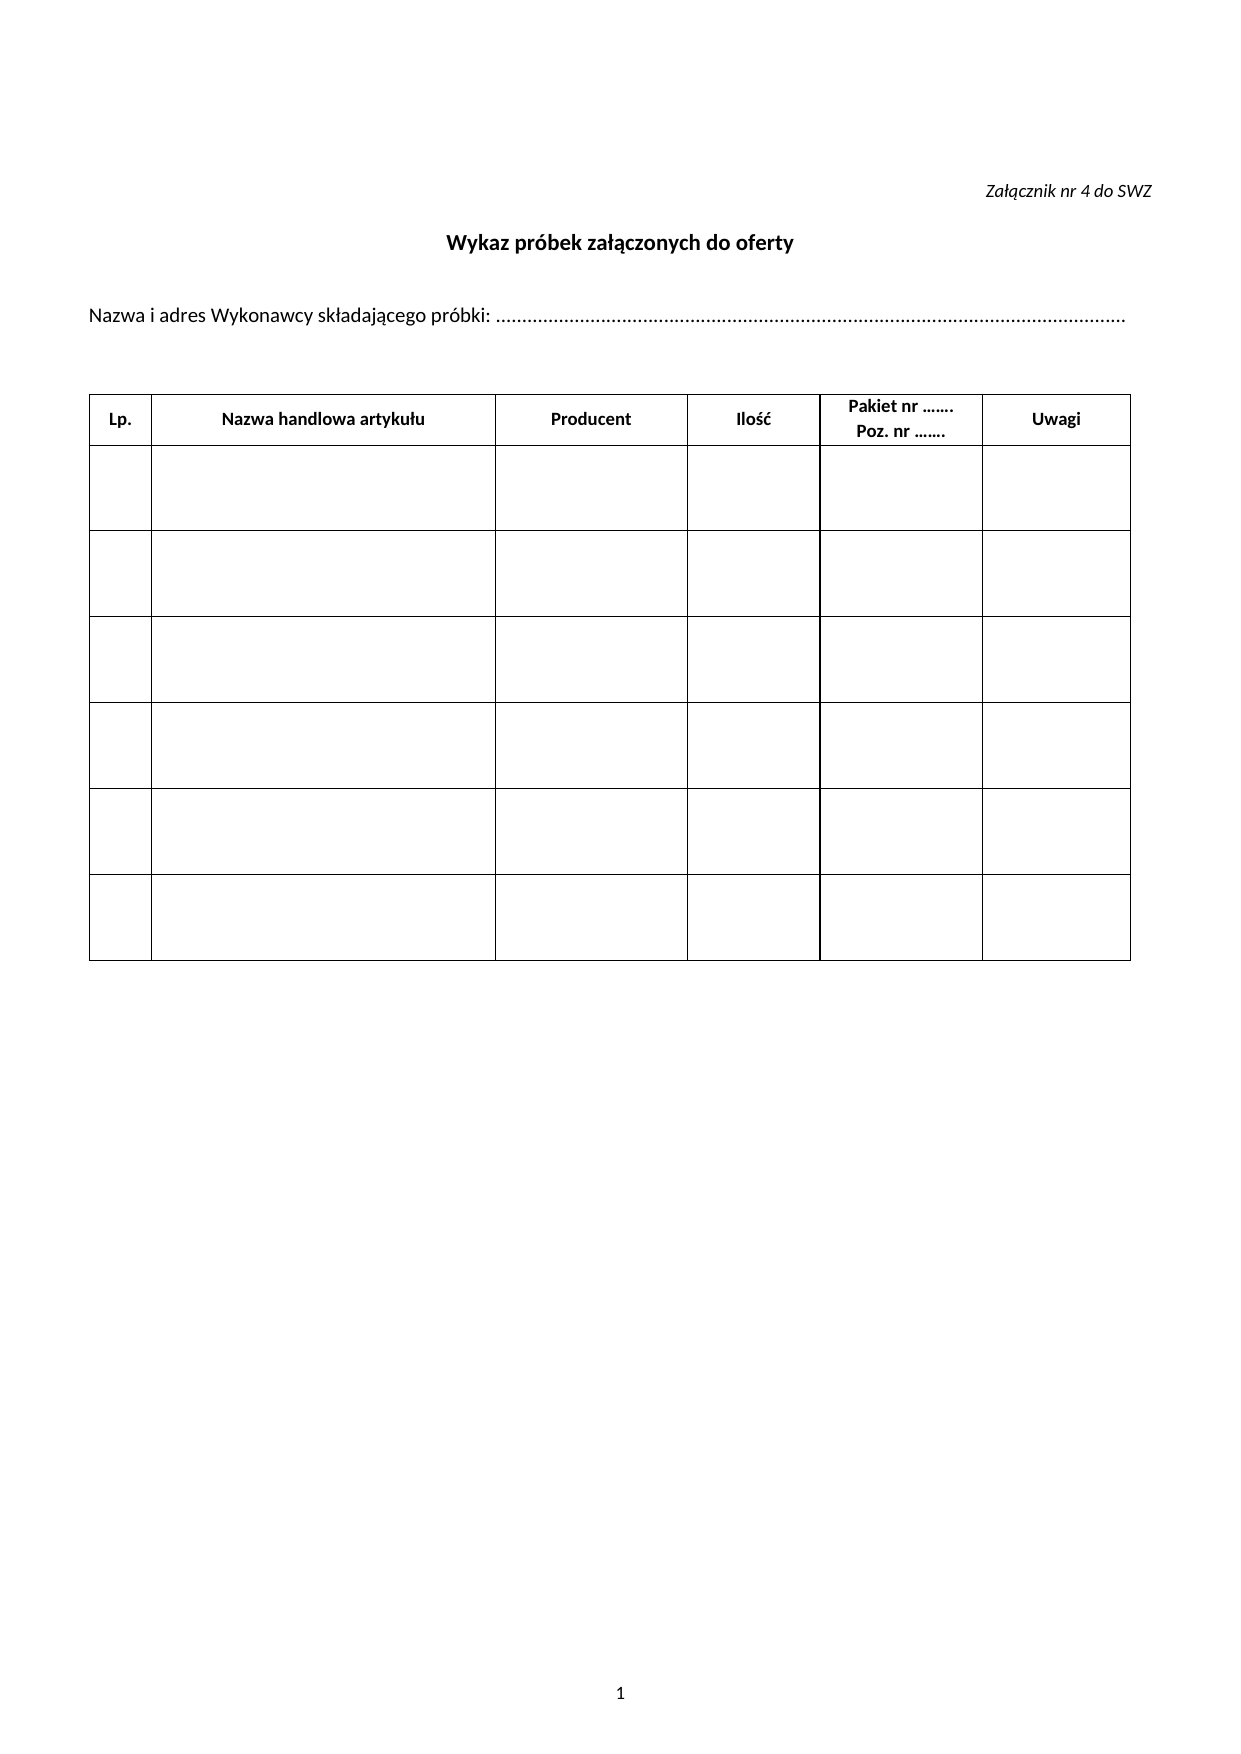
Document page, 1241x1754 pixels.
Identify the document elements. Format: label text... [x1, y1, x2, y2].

table_header Ilość [688, 395, 819, 444]
table_cell [688, 617, 819, 702]
table_cell [152, 531, 495, 616]
table_cell [496, 703, 687, 788]
table_cell [688, 446, 819, 530]
table_cell [821, 617, 982, 702]
table_cell [983, 703, 1130, 788]
table_cell [90, 531, 151, 616]
table_cell [496, 617, 687, 702]
table_header Uwagi [983, 395, 1130, 444]
table_cell [152, 446, 495, 530]
table_cell [983, 446, 1130, 530]
table_cell [152, 789, 495, 874]
table_cell [983, 875, 1130, 959]
table_cell [90, 446, 151, 530]
table_cell [821, 531, 982, 616]
table_cell [821, 789, 982, 874]
table_cell [983, 617, 1130, 702]
table_cell [983, 531, 1130, 616]
table_cell [688, 531, 819, 616]
table_cell [688, 875, 819, 959]
table_cell [90, 617, 151, 702]
table_cell [688, 703, 819, 788]
table_cell [152, 617, 495, 702]
table_header Pakiet nr ……. Poz. nr ……. [821, 395, 982, 444]
table_cell [688, 789, 819, 874]
table_cell [496, 789, 687, 874]
text Wykaz próbek załączonych do oferty [89, 228, 1152, 256]
table_cell [496, 875, 687, 959]
table_cell [90, 703, 151, 788]
table_header Producent [496, 395, 687, 444]
table_cell [90, 875, 151, 959]
table_cell [821, 703, 982, 788]
table_cell [821, 875, 982, 959]
table_cell [90, 789, 151, 874]
table_cell [152, 703, 495, 788]
text Nazwa i adres Wykonawcy składającego próbki: ........................................................................................................................ [89, 303, 1152, 328]
text Załącznik nr 4 do SWZ [89, 179, 1152, 202]
table_cell [496, 531, 687, 616]
table_cell [152, 875, 495, 959]
table_cell [821, 446, 982, 530]
table_cell [983, 789, 1130, 874]
table_header Lp. [90, 395, 151, 444]
table_cell [496, 446, 687, 530]
table_header Nazwa handlowa artykułu [152, 395, 495, 444]
